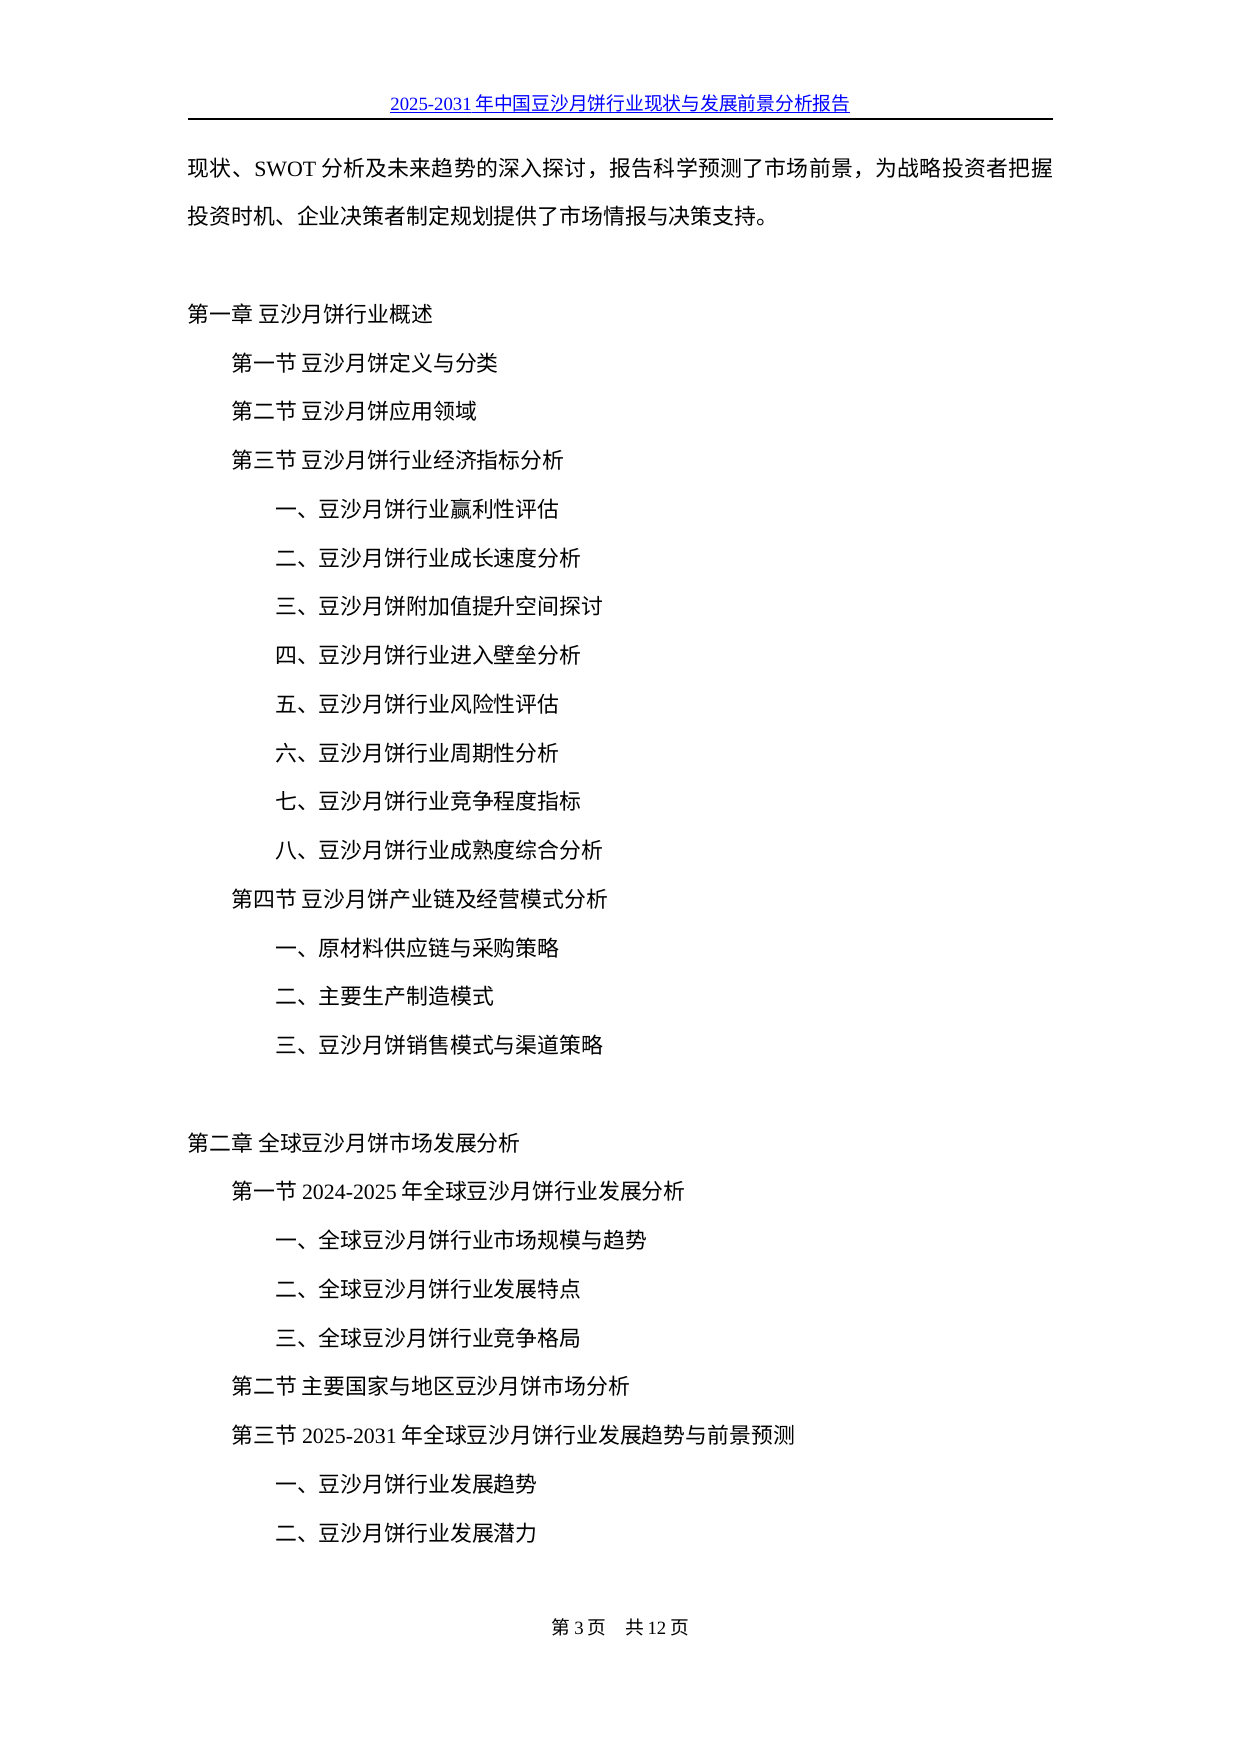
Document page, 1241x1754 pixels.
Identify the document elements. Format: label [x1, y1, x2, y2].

text [187, 150, 1053, 1548]
